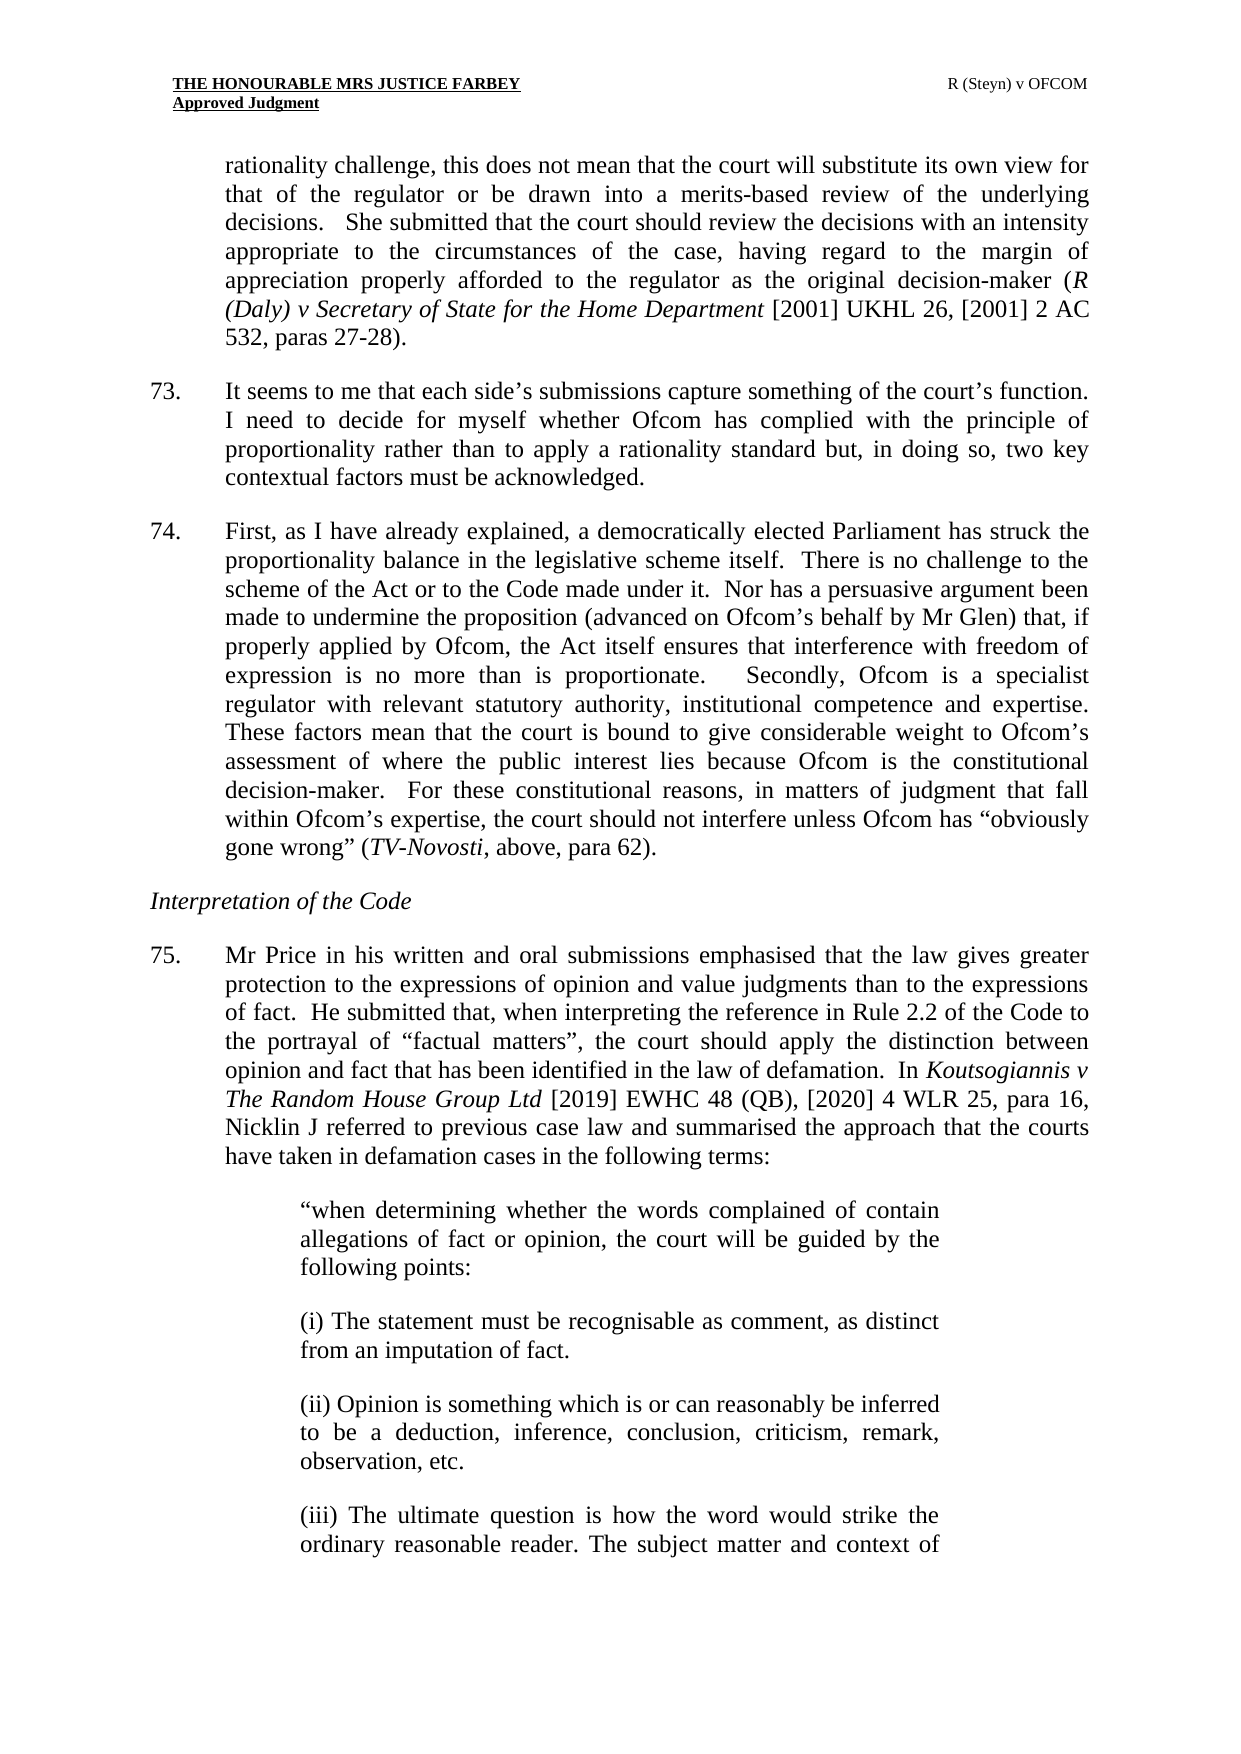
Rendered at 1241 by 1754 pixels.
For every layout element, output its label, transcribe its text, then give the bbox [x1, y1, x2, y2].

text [300, 1500, 940, 1557]
list Interpretation of the Code [150, 886, 1090, 915]
text Mr Price in his written and oral submissions emphasised that the law gives greater protection to the expressions of opinion and value judgments than to the expressions of fact. He submitted that, when interpreting the reference in Rule 2.2 of the Code to the portrayal of “factual matters”, the court should apply the distinction between opinion and fact that has been identified in the law of defamation. In Koutsogiannis v The Random House Group Ltd [2019] EWHC 48 (QB), [2020] 4 WLR 25, para 16, Nicklin J referred to previous case law and summarised the approach that the courts have taken in defamation cases in the following terms: [150, 940, 1090, 1170]
text (ii) Opinion is something which is or can reasonably be inferred to be a deduction, inference, conclusion, criticism, remark, observation, etc. [300, 1389, 940, 1475]
text First, as I have already explained, a democratically elected Parliament has struck the proportionality balance in the legislative scheme itself. There is no challenge to the scheme of the Act or to the Code made under it. Nor has a persuasive argument been made to undermine the proposition (advanced on Ofcom’s behalf by Mr Glen) that, if properly applied by Ofcom, the Act itself ensures that interference with freedom of expression is no more than is proportionate. Secondly, Ofcom is a specialist regulator with relevant statutory authority, institutional competence and expertise. These factors mean that the court is bound to give considerable weight to Ofcom’s assessment of where the public interest lies because Ofcom is the constitutional decision-maker. For these constitutional reasons, in matters of judgment that fall within Ofcom’s expertise, the court should not interfere unless Ofcom has “obviously gone wrong” (TV-Novosti, above, para 62). [150, 516, 1090, 861]
text (i) The statement must be recognisable as comment, as distinct from an imputation of fact. [300, 1306, 940, 1364]
text It seems to me that each side’s submissions capture something of the court’s function. I need to decide for myself whether Ofcom has complied with the principle of proportionality rather than to apply a rationality standard but, in doing so, two key contextual factors must be acknowledged. [150, 376, 1090, 491]
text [150, 150, 1090, 351]
text “when determining whether the words complained of contain allegations of fact or opinion, the court will be guided by the following points: [300, 1195, 940, 1281]
